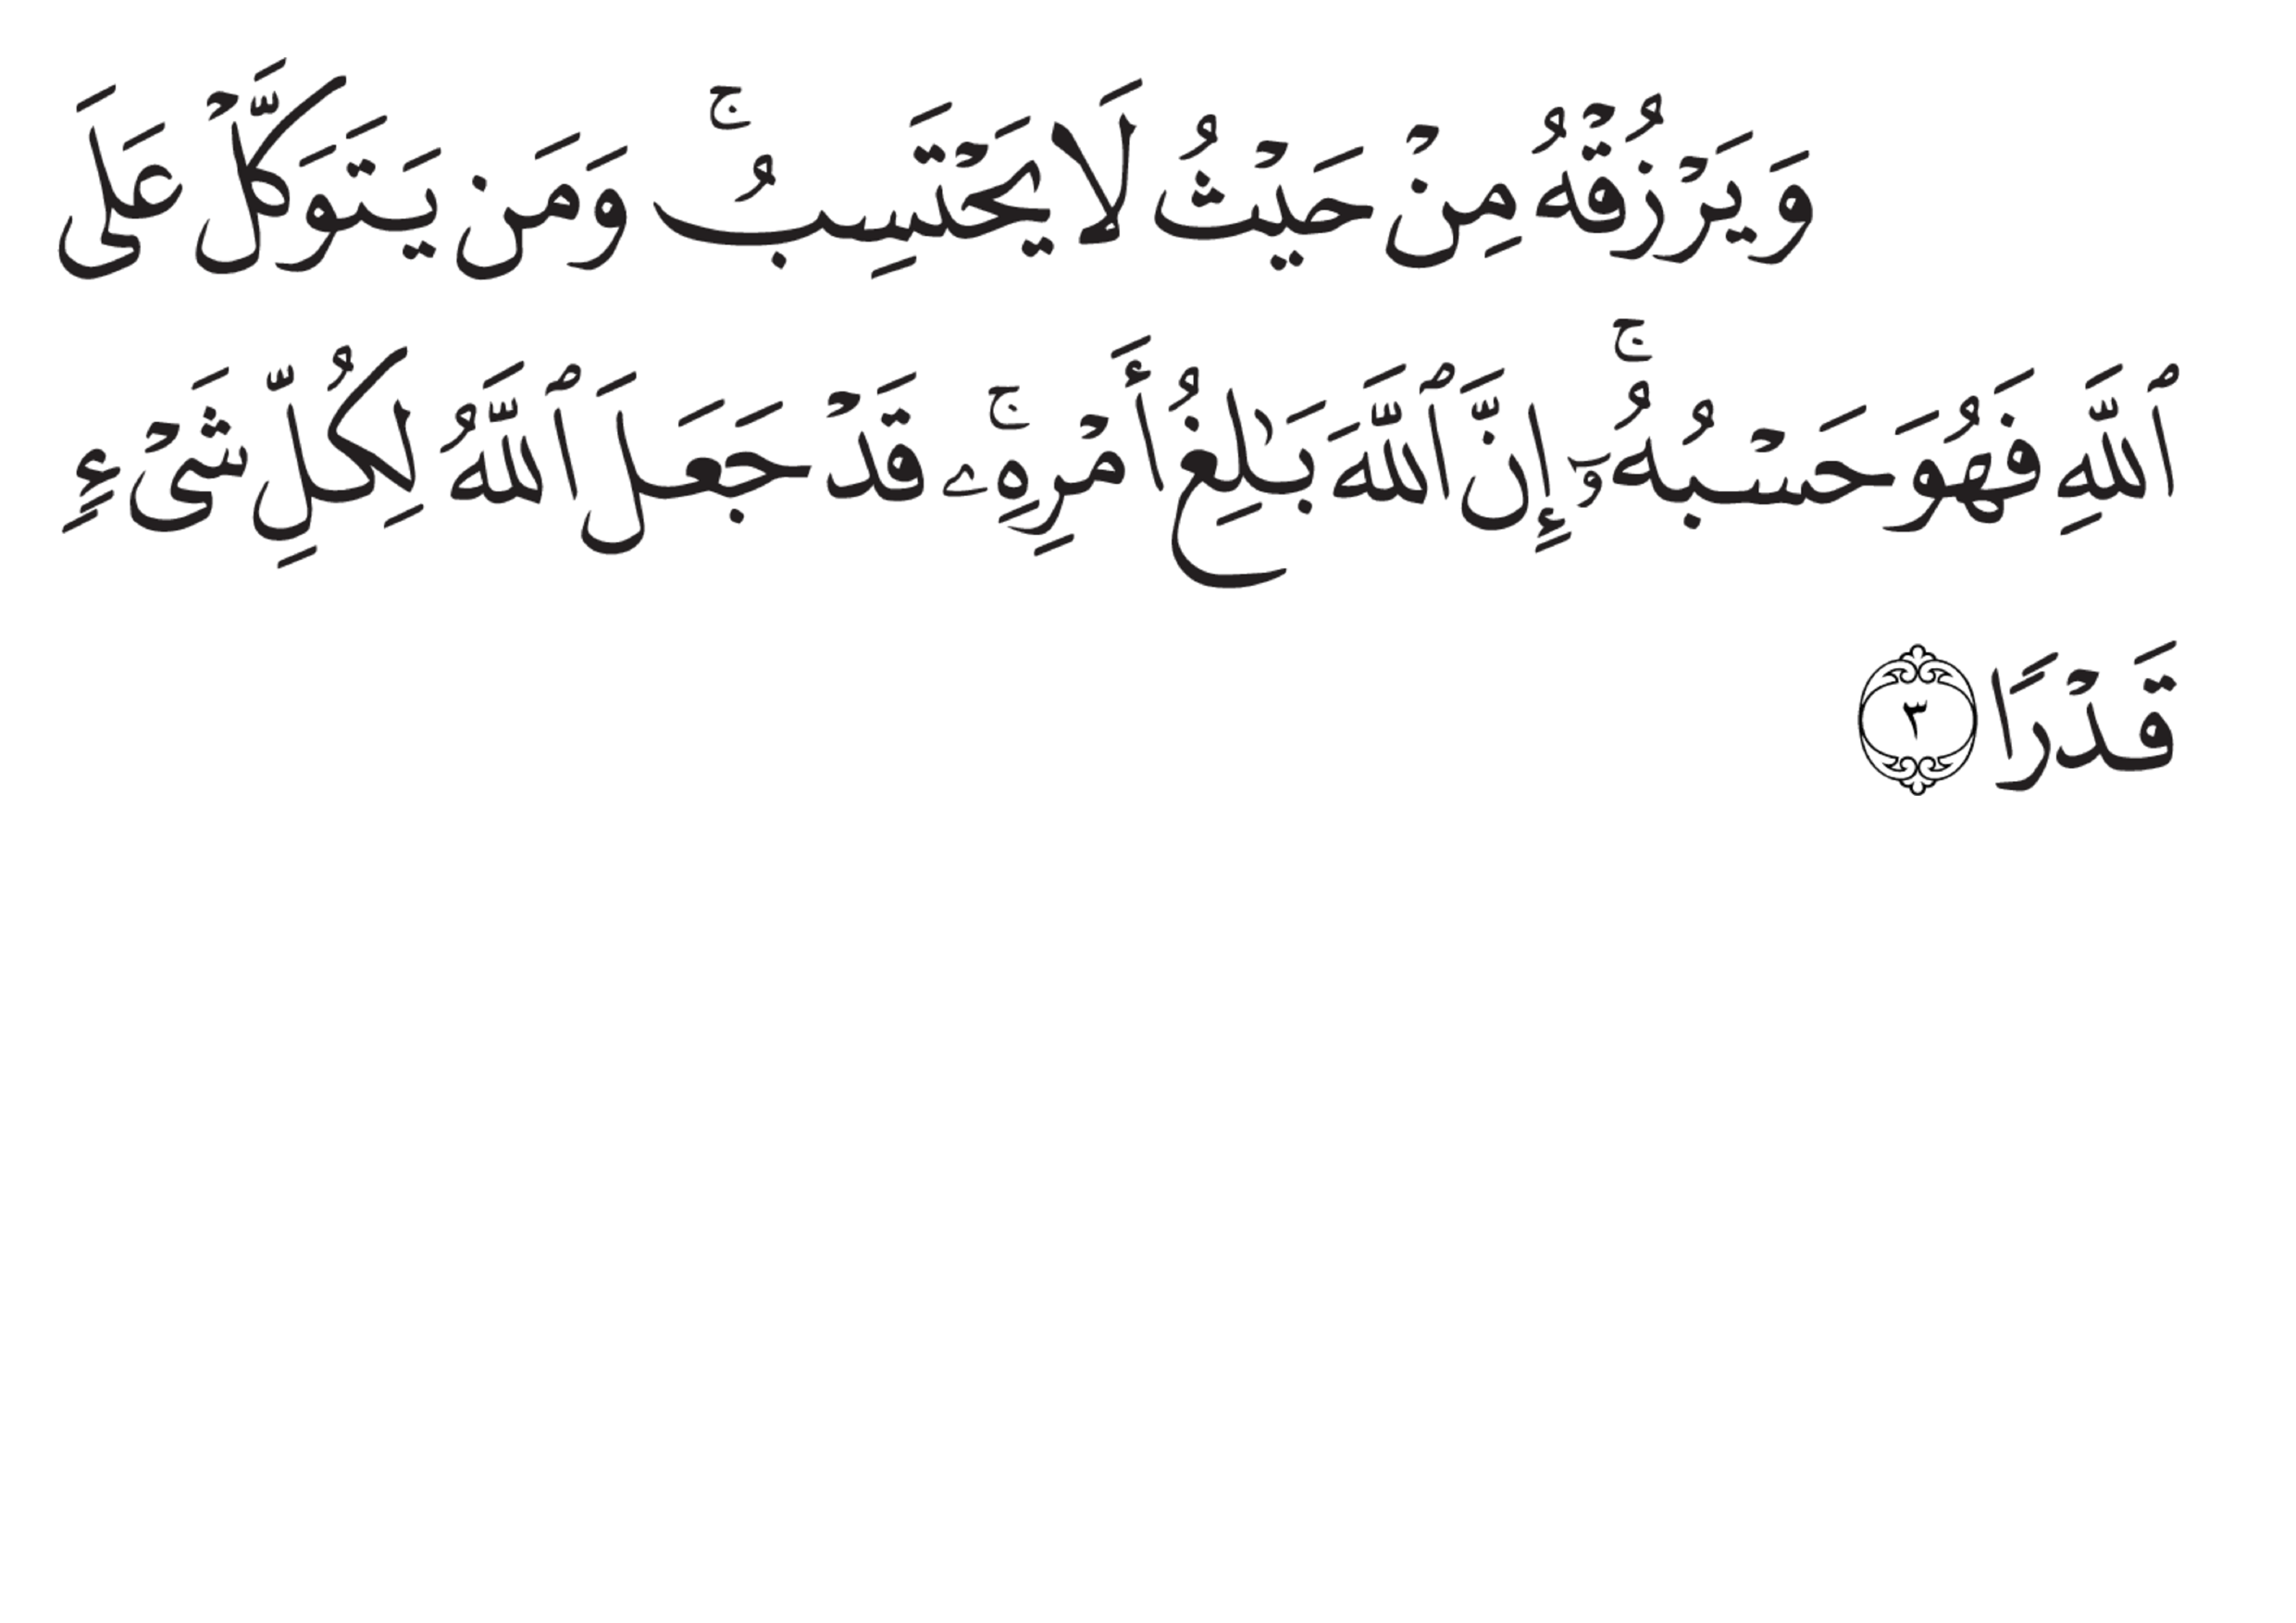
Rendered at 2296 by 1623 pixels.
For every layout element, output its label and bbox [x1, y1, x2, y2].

picture [57, 57, 2179, 796]
